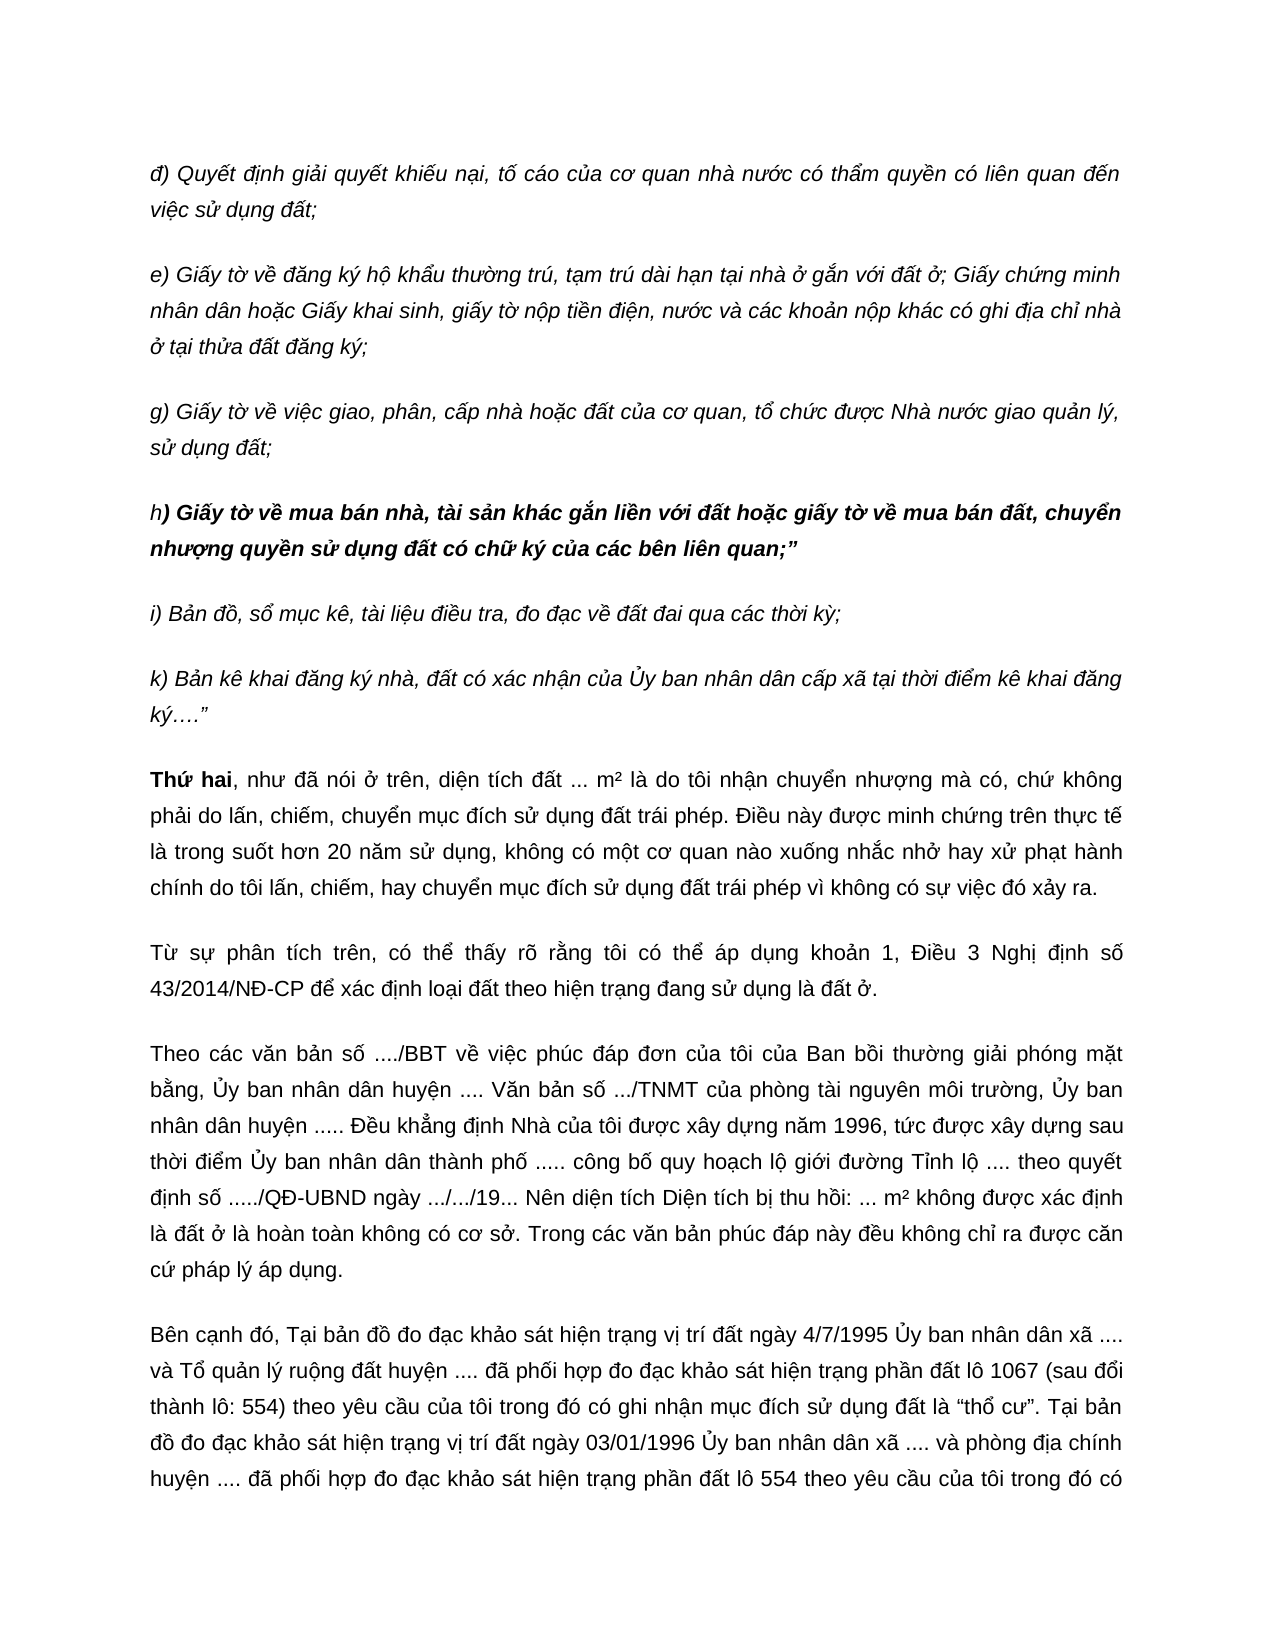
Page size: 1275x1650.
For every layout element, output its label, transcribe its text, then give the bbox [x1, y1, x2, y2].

text k) Bản kê khai đăng ký nhà, đất có xác nhận của Ủy ban nhân dân cấp xã tại thời điểm kê khai đăng ký….” [150, 655, 1125, 727]
text đ) Quyết định giải quyết khiếu nại, tố cáo của cơ quan nhà nước có thẩm quyền có liên quan đến việc sử dụng đất; [150, 150, 1125, 222]
text Từ sự phân tích trên, có thể thấy rõ rằng tôi có thể áp dụng khoản 1, Điều 3 Nghị định số 43/2014/NĐ-CP để xác định loại đất theo hiện trạng đang sử dụng là đất ở. [150, 929, 1125, 1001]
text e) Giấy tờ về đăng ký hộ khẩu thường trú, tạm trú dài hạn tại nhà ở gắn với đất ở; Giấy chứng minh nhân dân hoặc Giấy khai sinh, giấy tờ nộp tiền điện, nước và các khoản nộp khác có ghi địa chỉ nhà ở tại thửa đất đăng ký; [150, 251, 1125, 359]
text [150, 1311, 1125, 1491]
text Thứ hai, như đã nói ở trên, diện tích đất ... m² là do tôi nhận chuyển nhượng mà có, chứ không phải do lấn, chiếm, chuyển mục đích sử dụng đất trái phép. Điều này được minh chứng trên thực tế là trong suốt hơn 20 năm sử dụng, không có một cơ quan nào xuống nhắc nhở hay xử phạt hành chính do tôi lấn, chiếm, hay chuyển mục đích sử dụng đất trái phép vì không có sự việc đó xảy ra. [150, 756, 1125, 900]
text h) Giấy tờ về mua bán nhà, tài sản khác gắn liền với đất hoặc giấy tờ về mua bán đất, chuyển nhượng quyền sử dụng đất có chữ ký của các bên liên quan;” [150, 489, 1125, 561]
text i) Bản đồ, sổ mục kê, tài liệu điều tra, đo đạc về đất đai qua các thời kỳ; [150, 590, 1125, 626]
text g) Giấy tờ về việc giao, phân, cấp nhà hoặc đất của cơ quan, tổ chức được Nhà nước giao quản lý, sử dụng đất; [150, 388, 1125, 460]
text Theo các văn bản số ..../BBT về việc phúc đáp đơn của tôi của Ban bồi thường giải phóng mặt bằng, Ủy ban nhân dân huyện .... Văn bản số .../TNMT của phòng tài nguyên môi trường, Ủy ban nhân dân huyện ..... Đều khẳng định Nhà của tôi được xây dựng năm 1996, tức được xây dựng sau thời điểm Ủy ban nhân dân thành phố ..... công bố quy hoạch lộ giới đường Tỉnh lộ .... theo quyết định số ...../QĐ-UBND ngày .../.../19... Nên diện tích Diện tích bị thu hồi: ... m² không được xác định là đất ở là hoàn toàn không có cơ sở. Trong các văn bản phúc đáp này đều không chỉ ra được căn cứ pháp lý áp dụng. [150, 1030, 1125, 1282]
